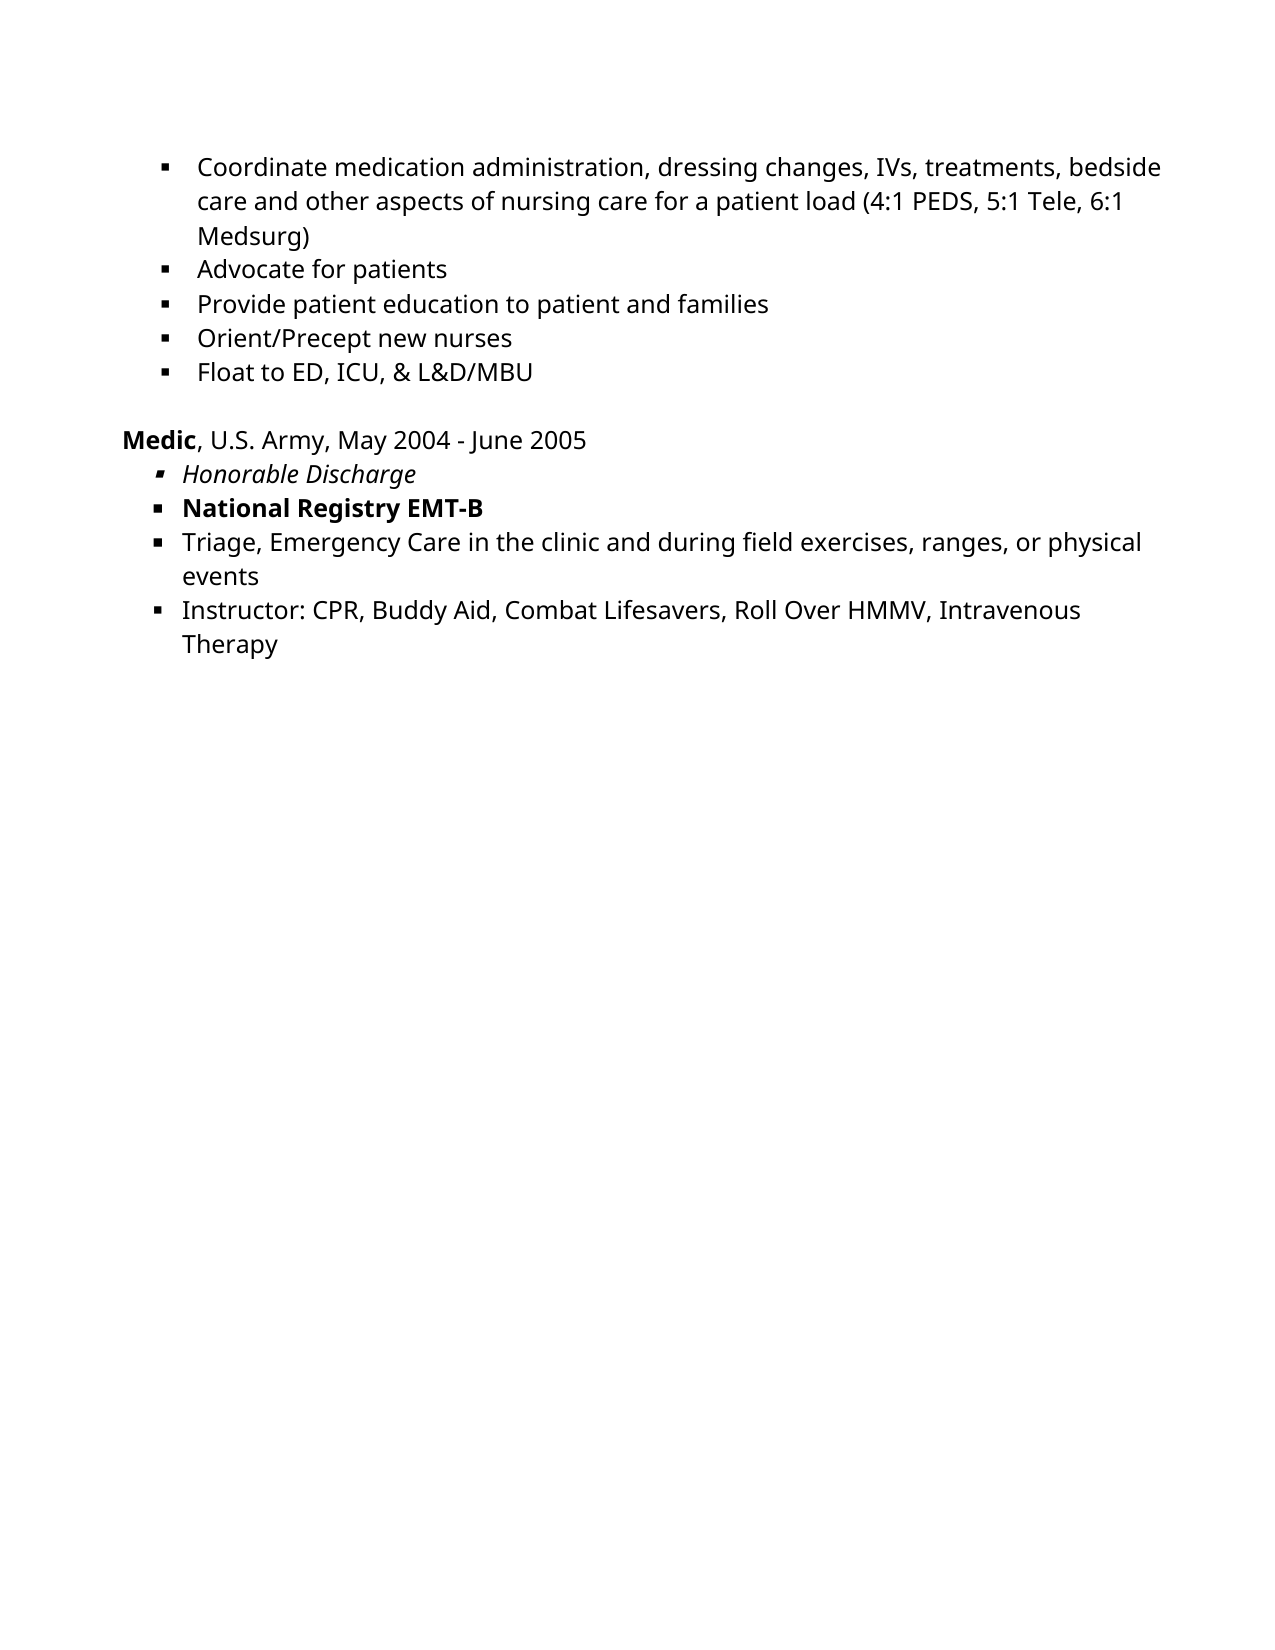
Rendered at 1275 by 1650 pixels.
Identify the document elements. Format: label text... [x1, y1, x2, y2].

list Coordinate medication administration, dressing changes, IVs, treatments, bedside care and other aspects of nursing care for a patient load (4:1 PEDS, 5:1 Tele, 6:1 Medsurg) [159, 150, 1172, 252]
text Medic, U.S. Army, May 2004 - June 2005 [122, 422, 1172, 457]
list Instructor: CPR, Buddy Aid, Combat Lifesavers, Roll Over HMMV, Intravenous Therapy [152, 593, 1172, 661]
list Honorable Discharge [152, 457, 1172, 491]
list National Registry EMT-B [152, 491, 1172, 525]
list Advocate for patients [159, 252, 1172, 286]
list Provide patient education to patient and families [159, 286, 1172, 320]
list Orient/Precept new nurses [159, 320, 1172, 354]
list Triage, Emergency Care in the clinic and during field exercises, ranges, or physical events [152, 525, 1172, 593]
list Float to ED, ICU, & L&D/MBU [159, 354, 1172, 388]
